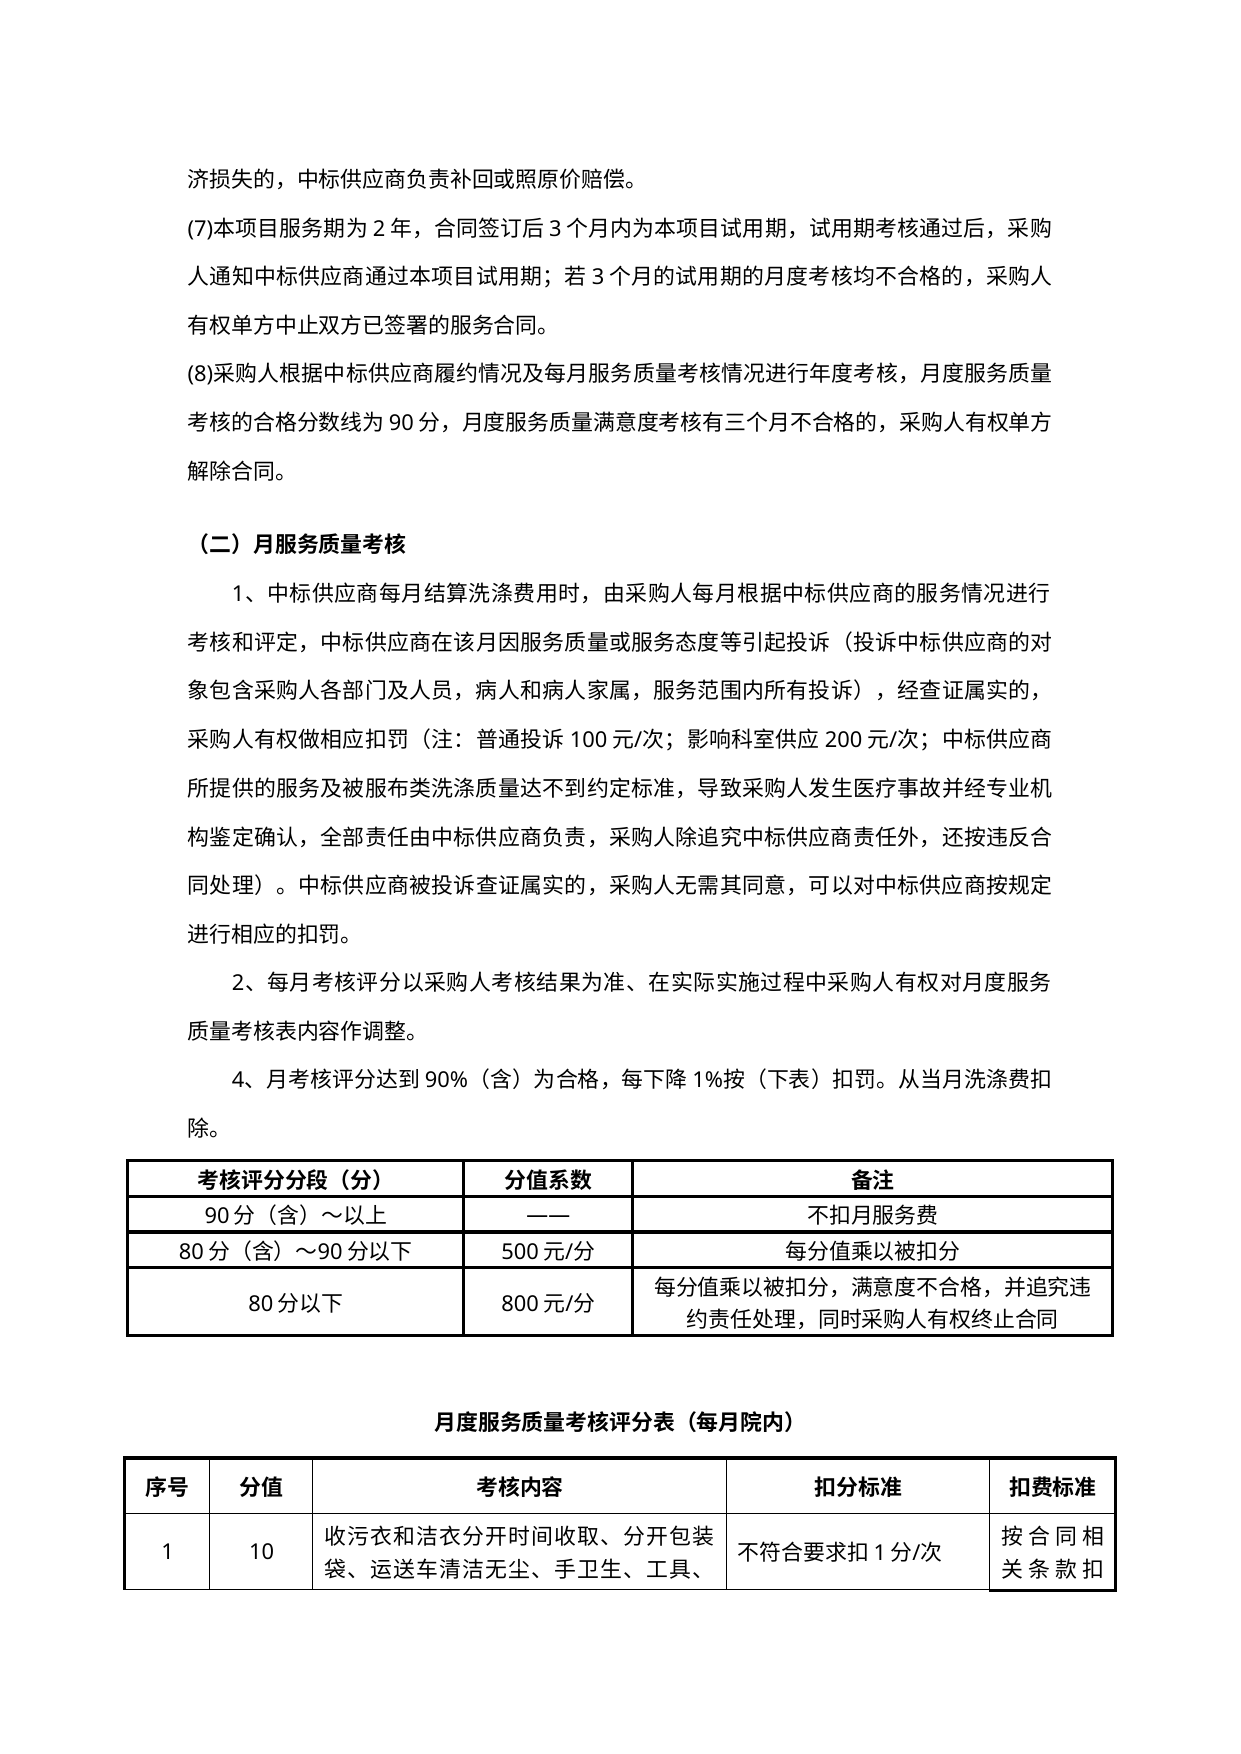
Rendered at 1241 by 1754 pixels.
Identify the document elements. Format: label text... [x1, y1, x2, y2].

table_cell 考核内容 [313, 1460, 726, 1513]
table_header 分值系数 [465, 1162, 631, 1195]
table_cell —— [465, 1198, 631, 1230]
table_cell 每分值乘以被扣分，满意度不合格，并追究违约责任处理，同时采购人有权终止合同 [634, 1269, 1111, 1334]
table_cell 80分以下 [129, 1269, 462, 1334]
table_header 月度服务质量考核评分表（每月院内） [125, 1385, 1116, 1456]
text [187, 162, 1053, 194]
table_cell 不扣月服务费 [634, 1198, 1111, 1230]
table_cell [313, 1514, 726, 1589]
table_cell 序号 [126, 1460, 209, 1513]
table_cell 800元/分 [465, 1269, 631, 1334]
table_cell 扣费标准 [990, 1460, 1114, 1513]
table_cell 每分值乘以被扣分 [634, 1234, 1111, 1266]
text 4、月考核评分达到90%（含）为合格，每下降1%按（下表）扣罚。从当月洗涤费扣除。 [187, 1062, 1053, 1143]
table_cell 按合同相关条款扣除当月费用 [990, 1514, 1114, 1589]
table_cell 80分（含）～90分以下 [129, 1234, 462, 1266]
table_cell 不符合要求扣1分/次 [727, 1514, 989, 1589]
table_cell 500元/分 [465, 1234, 631, 1266]
text 2、每月考核评分以采购人考核结果为准、在实际实施过程中采购人有权对月度服务质量考核表内容作调整。 [187, 965, 1053, 1046]
table_cell 90分（含）～以上 [129, 1198, 462, 1230]
text (8)采购人根据中标供应商履约情况及每月服务质量考核情况进行年度考核，月度服务质量考核的合格分数线为90分，月度服务质量满意度考核有三个月不合格的，采购人有权单方解除合同。 [187, 356, 1053, 486]
table_header 考核评分分段（分） [129, 1162, 462, 1195]
table_cell 1 [126, 1514, 209, 1589]
table_header 备注 [634, 1162, 1111, 1195]
table_cell 扣分标准 [727, 1460, 989, 1513]
table_cell 10 [210, 1514, 312, 1589]
text 1、中标供应商每月结算洗涤费用时，由采购人每月根据中标供应商的服务情况进行考核和评定，中标供应商在该月因服务质量或服务态度等引起投诉（投诉中标供应商的对象包含采购人各部门及人员，病人和病人家属，服务范围内所有投诉），经查证属实的，采购人有权做相应扣罚（注：普通投诉100元/次；影响科室供应200元/次；中标供应商所提供的服务及被服布类洗涤质量达不到约定标准，导致采购人发生医疗事故并经专业机构鉴定确认，全部责任由中标供应商负责，采购人除追究中标供应商责任外，还按违反合同处理）。中标供应商被投诉查证属实的，采购人无需其同意，可以对中标供应商按规定进行相应的扣罚。 [187, 575, 1053, 949]
text （二）月服务质量考核 [187, 527, 1053, 559]
table_cell 分值 [210, 1460, 312, 1513]
text (7)本项目服务期为2年，合同签订后3个月内为本项目试用期，试用期考核通过后，采购人通知中标供应商通过本项目试用期；若3个月的试用期的月度考核均不合格的，采购人有权单方中止双方已签署的服务合同。 [187, 210, 1053, 340]
